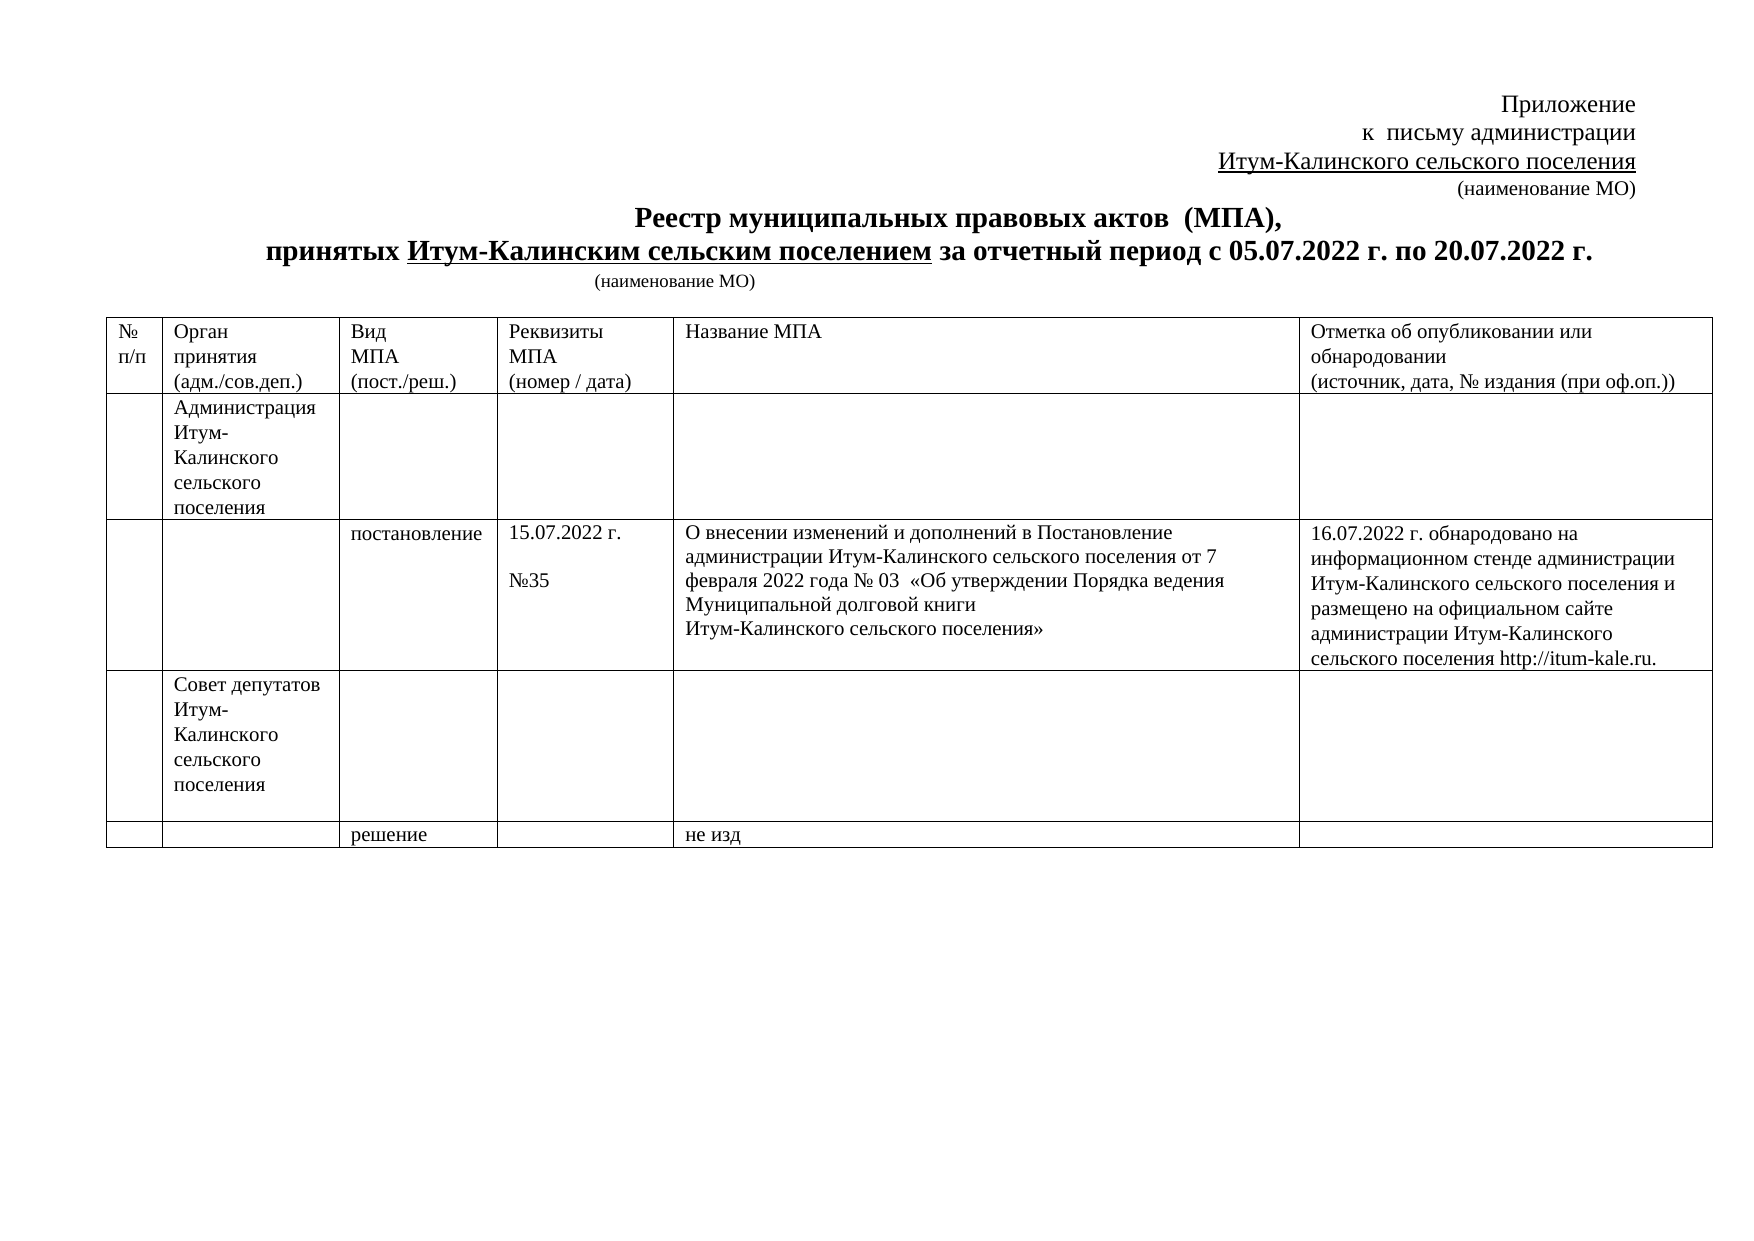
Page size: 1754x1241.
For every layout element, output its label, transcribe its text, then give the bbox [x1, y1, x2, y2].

table_cell [340, 671, 497, 821]
table_cell О внесении изменений и дополнений в Постановление администрации Итум-Калинского сельского поселения от 7 февраля 2022 года № 03 «Об утверждении Порядка ведения Муниципальной долговой книги Итум-Калинского сельского поселения» [674, 520, 1299, 670]
table_cell [163, 520, 339, 670]
table_cell [498, 822, 673, 847]
text Итум-Калинского сельского поселения [561, 146, 1636, 175]
table_cell [107, 671, 162, 821]
table_header Вид МПА (пост./реш.) [340, 318, 497, 393]
table_header Орган принятия (адм./сов.деп.) [163, 318, 339, 393]
table_cell Администрация Итум-Калинского сельского поселения [163, 394, 339, 519]
table_cell не изд [674, 822, 1299, 847]
text Приложение [561, 89, 1636, 117]
table_cell [107, 822, 162, 847]
table_cell [674, 394, 1299, 519]
text (наименование МО) [413, 267, 1636, 292]
table_cell решение [340, 822, 497, 847]
text к письму администрации [561, 117, 1636, 146]
table_cell 15.07.2022 г. №35 [498, 520, 673, 670]
table_cell [1300, 822, 1712, 847]
table_header Отметка об опубликовании или обнародовании (источник, дата, № издания (при оф.оп.)) [1300, 318, 1712, 393]
table_cell [163, 822, 339, 847]
table_header Реквизиты МПА (номер / дата) [498, 318, 673, 393]
table_cell Совет депутатов Итум-Калинского сельского поселения [163, 671, 339, 821]
text (наименование МО) [634, 175, 1636, 200]
table_cell [340, 394, 497, 519]
table_cell [1300, 671, 1712, 821]
text принятых Итум-Калинским сельским поселением за отчетный период с 05.07.2022 г. по 20.07.2022 г. [192, 233, 1636, 267]
table_cell [498, 671, 673, 821]
table_cell [498, 394, 673, 519]
table_cell [1300, 394, 1712, 519]
table_header Название МПА [674, 318, 1299, 393]
table_cell 16.07.2022 г. обнародовано на информационном стенде администрации Итум-Калинского сельского поселения и размещено на официальном сайте администрации Итум-Калинского сельского поселения http://itum-kale.ru. [1300, 520, 1712, 670]
table_cell [674, 671, 1299, 821]
table_cell [107, 394, 162, 519]
table_cell постановление [340, 520, 497, 670]
text Реестр муниципальных правовых актов (МПА), [561, 200, 1636, 233]
table_cell [107, 520, 162, 670]
table_header № п/п [107, 318, 162, 393]
